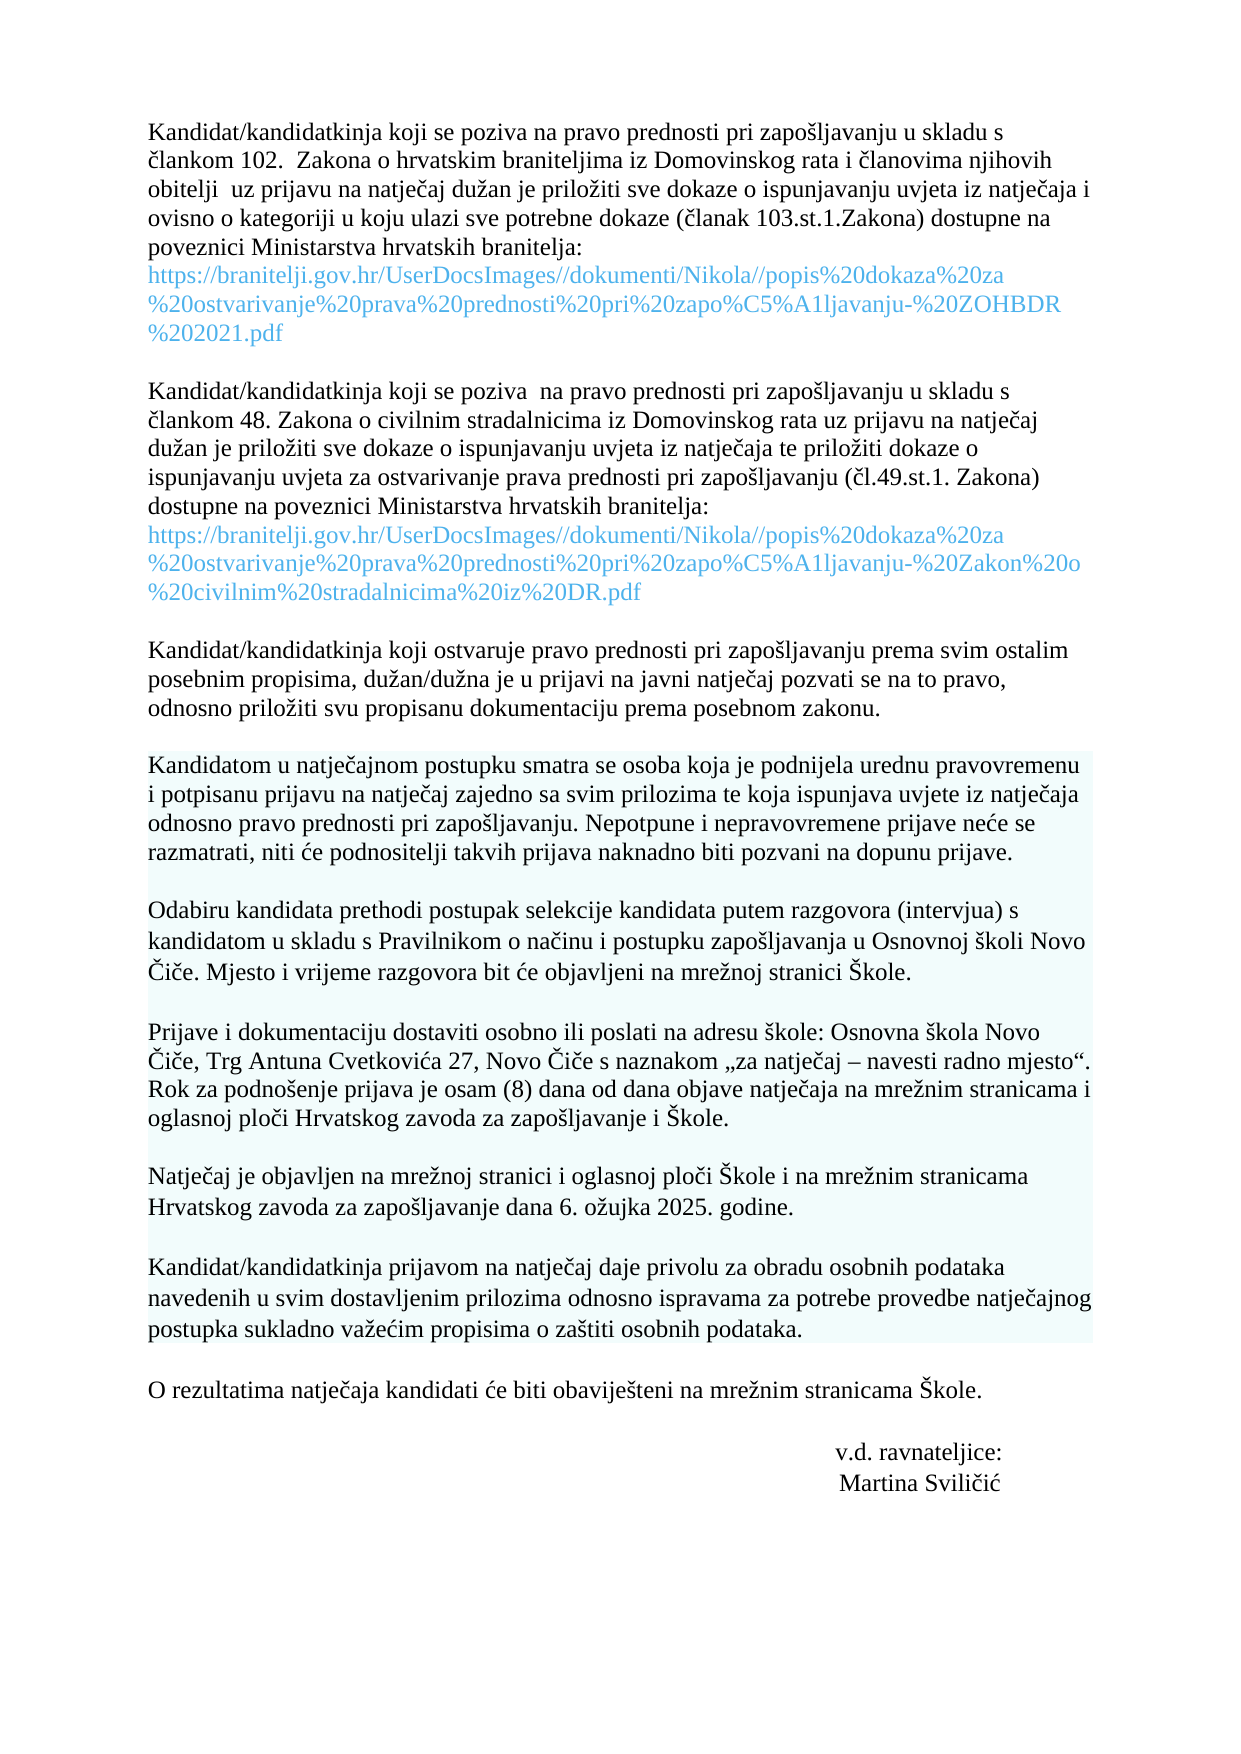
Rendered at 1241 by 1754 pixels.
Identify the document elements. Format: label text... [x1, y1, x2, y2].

text Kandidatom u natječajnom postupku smatra se osoba koja je podnijela urednu pravovremenu i potpisanu prijavu na natječaj zajedno sa svim prilozima te koja ispunjava uvjete iz natječaja odnosno pravo prednosti pri zapošljavanju. Nepotpune i nepravovremene prijave neće se razmatrati, niti će podnositelji takvih prijava naknadno biti pozvani na dopunu prijave. [148, 751, 1093, 866]
text Kandidat/kandidatkinja koji se poziva na pravo prednosti pri zapošljavanju u skladu s člankom 48. Zakona o civilnim stradalnicima iz Domovinskog rata uz prijavu na natječaj dužan je priložiti sve dokaze o ispunjavanju uvjeta iz natječaja te priložiti dokaze o ispunjavanju uvjeta za ostvarivanje prava prednosti pri zapošljavanju (čl.49.st.1. Zakona) dostupne na poveznici Ministarstva hrvatskih branitelja: https://branitelji.gov.hr/UserDocsImages//dokumenti/Nikola//popis%20dokaza%20za%20ostvarivanje%20prava%20prednosti%20pri%20zapo%C5%A1ljavanju-%20Zakon%20o%20civilnim%20stradalnicima%20iz%20DR.pdf [148, 376, 1093, 606]
text Kandidat/kandidatkinja prijavom na natječaj daje privolu za obradu osobnih podataka navedenih u svim dostavljenim prilozima odnosno ispravama za potrebe provedbe natječajnog postupka sukladno važećim propisima o zaštiti osobnih podataka. [148, 1252, 1093, 1343]
text Kandidat/kandidatkinja koji se poziva na pravo prednosti pri zapošljavanju u skladu s člankom 102. Zakona o hrvatskim braniteljima iz Domovinskog rata i članovima njihovih obitelji uz prijavu na natječaj dužan je priložiti sve dokaze o ispunjavanju uvjeta iz natječaja i ovisno o kategoriji u koju ulazi sve potrebne dokaze (članak 103.st.1.Zakona) dostupne na poveznici Ministarstva hrvatskih branitelja: https://branitelji.gov.hr/UserDocsImages//dokumenti/Nikola//popis%20dokaza%20za%20ostvarivanje%20prava%20prednosti%20pri%20zapo%C5%A1ljavanju-%20ZOHBDR%202021.pdf [148, 117, 1093, 347]
text Martina Sviličić [664, 1468, 1093, 1497]
text Kandidat/kandidatkinja koji ostvaruje pravo prednosti pri zapošljavanju prema svim ostalim posebnim propisima, dužan/dužna je u prijavi na javni natječaj pozvati se na to pravo, odnosno priložiti svu propisanu dokumentaciju prema posebnom zakonu. [148, 635, 1093, 721]
text v.d. ravnateljice: [148, 1437, 1093, 1466]
text Odabiru kandidata prethodi postupak selekcije kandidata putem razgovora (intervjua) s kandidatom u skladu s Pravilnikom o načinu i postupku zapošljavanja u Osnovnoj školi Novo Čiče. Mjesto i vrijeme razgovora bit će objavljeni na mrežnoj stranici Škole. [148, 895, 1093, 986]
text Natječaj je objavljen na mrežnoj stranici i oglasnoj ploči Škole i na mrežnim stranicama Hrvatskog zavoda za zapošljavanje dana 6. ožujka 2025. godine. [148, 1161, 1093, 1221]
text O rezultatima natječaja kandidati će biti obaviješteni na mrežnim stranicama Škole. [148, 1375, 1093, 1403]
text Prijave i dokumentaciju dostaviti osobno ili poslati na adresu škole: Osnovna škola Novo Čiče, Trg Antuna Cvetkovića 27, Novo Čiče s naznakom „za natječaj – navesti radno mjesto“. Rok za podnošenje prijava je osam (8) dana od dana objave natječaja na mrežnim stranicama i oglasnoj ploči Hrvatskog zavoda za zapošljavanje i Škole. [148, 1017, 1093, 1132]
